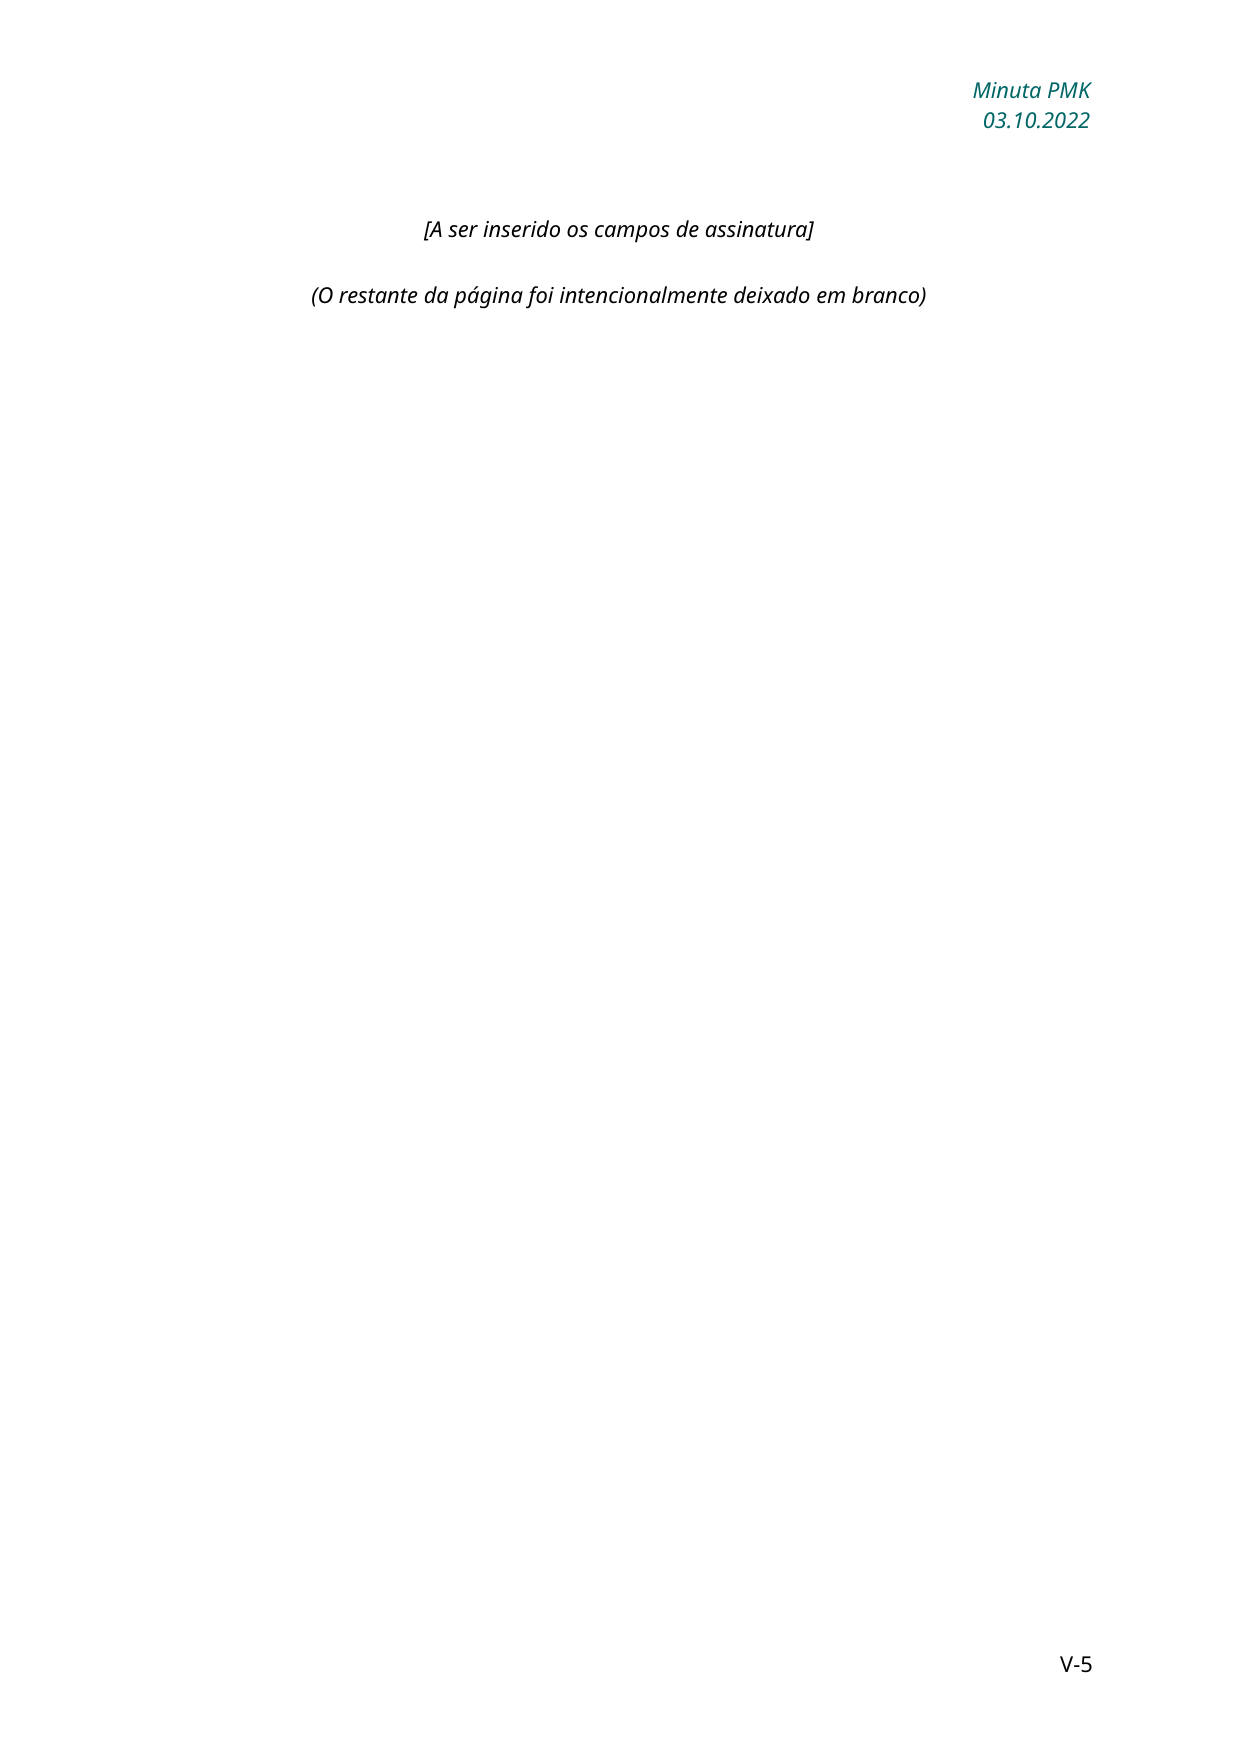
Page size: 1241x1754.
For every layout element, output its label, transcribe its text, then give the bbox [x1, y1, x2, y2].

text [A ser inserido os campos de assinatura] [148, 211, 1092, 244]
list (O restante da página foi intencionalmente deixado em branco) [148, 277, 1092, 311]
